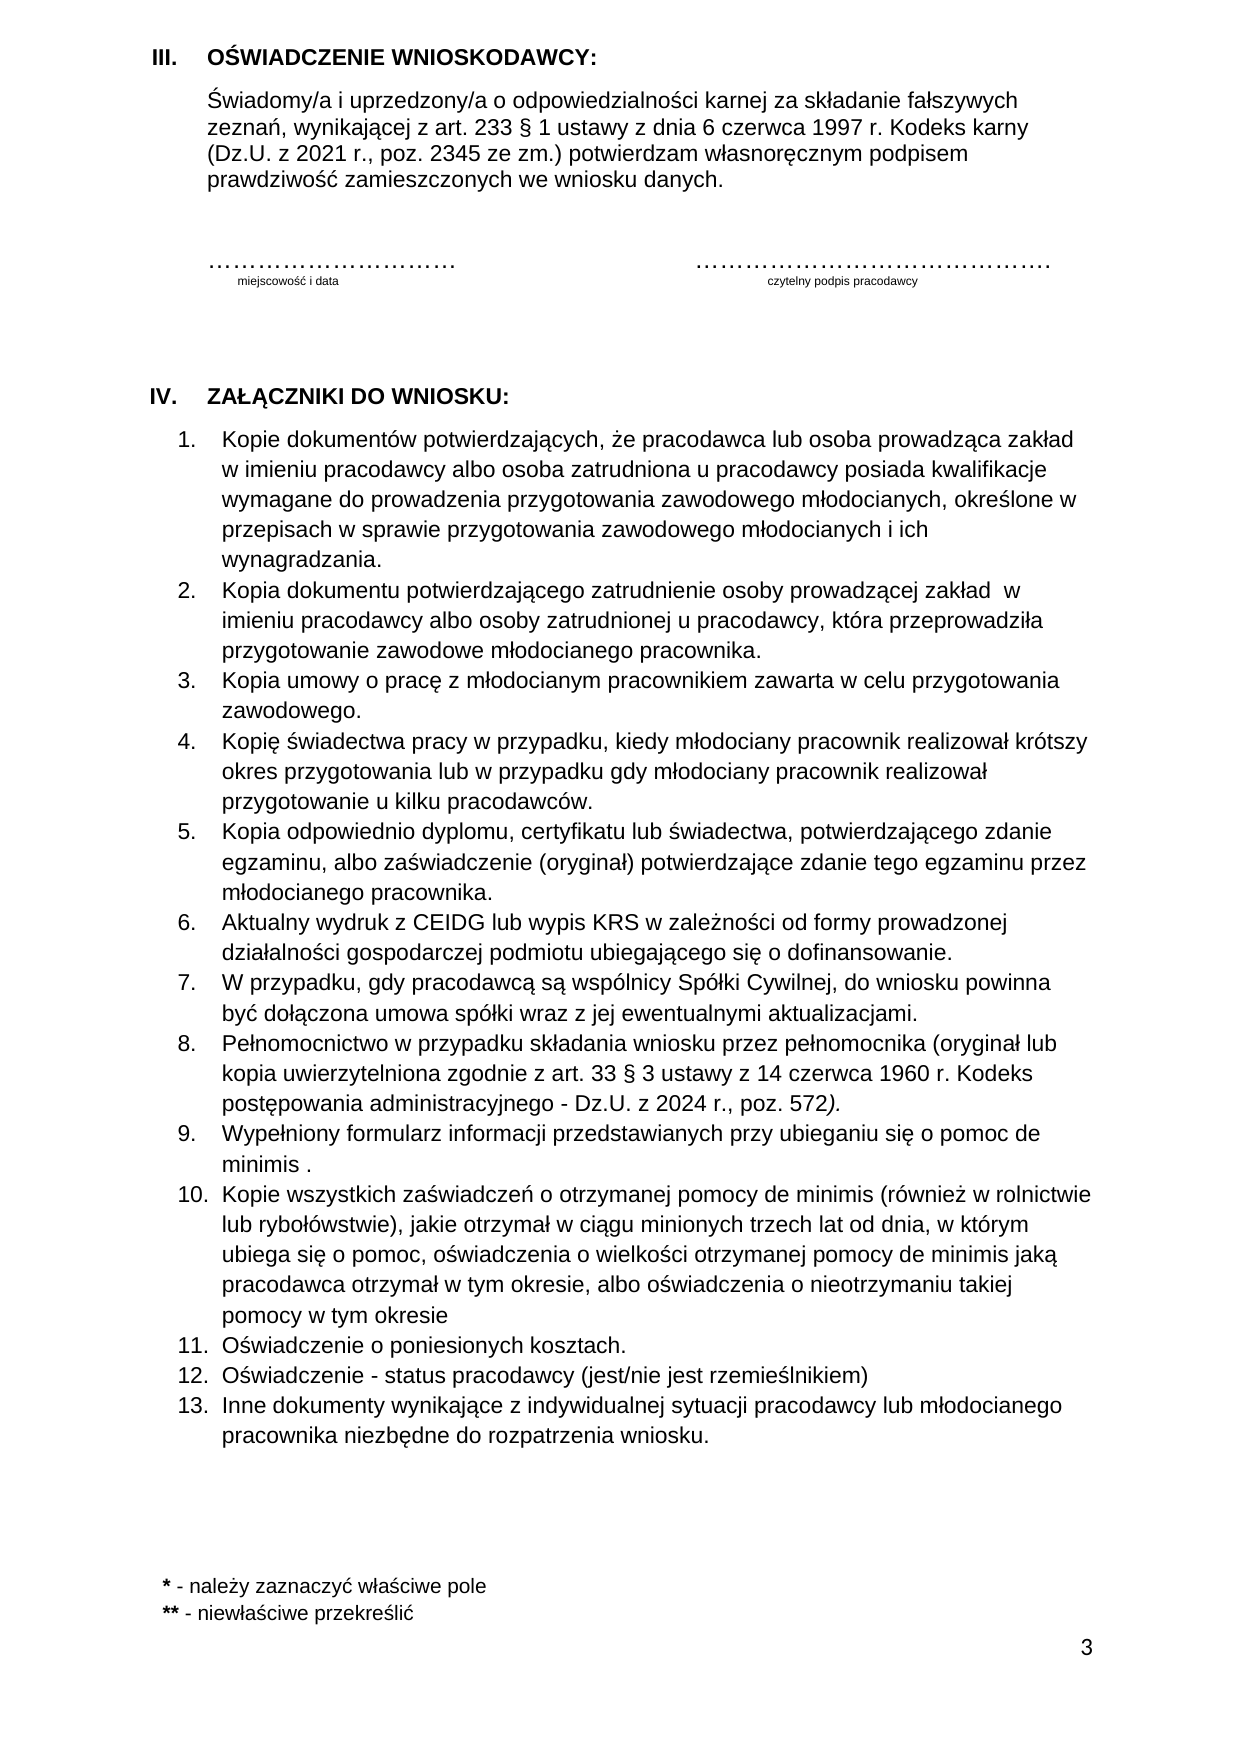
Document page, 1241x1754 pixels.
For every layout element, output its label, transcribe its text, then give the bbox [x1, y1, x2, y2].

list Kopia odpowiednio dyplomu, certyfikatu lub świadectwa, potwierdzającego zdanie egzaminu, albo zaświadczenie (oryginał) potwierdzające zdanie tego egzaminu przez młodocianego pracownika. [177, 818, 1093, 905]
list ………………………… ……………………………………. [207, 245, 1093, 274]
list Kopia umowy o pracę z młodocianym pracownikiem zawarta w celu przygotowania zawodowego. [177, 667, 1093, 724]
list Kopię świadectwa pracy w przypadku, kiedy młodociany pracownik realizował krótszy okres przygotowania lub w przypadku gdy młodociany pracownik realizował przygotowanie u kilku pracodawców. [177, 728, 1093, 814]
subtitle OŚWIADCZENIE WNIOSKODAWCY: [177, 44, 1093, 71]
text ** - niewłaściwe przekreślić [162, 1601, 1093, 1625]
list Świadomy/a i uprzedzony/a o odpowiedzialności karnej za składanie fałszywych zeznań, wynikającej z art. 233 § 1 ustawy z dnia 6 czerwca 1997 r. Kodeks karny (Dz.U. z 2021 r., poz. 2345 ze zm.) potwierdzam własnoręcznym podpisem prawdziwość zamieszczonych we wniosku danych. [207, 87, 1093, 192]
list W przypadku, gdy pracodawcą są wspólnicy Spółki Cywilnej, do wniosku powinna być dołączona umowa spółki wraz z jej ewentualnymi aktualizacjami. [177, 969, 1093, 1026]
list Kopia dokumentu potwierdzającego zatrudnienie osoby prowadzącej zakład w imieniu pracodawcy albo osoby zatrudnionej u pracodawcy, która przeprowadziła przygotowanie zawodowe młodocianego pracownika. [177, 577, 1093, 663]
list Aktualny wydruk z CEIDG lub wypis KRS w zależności od formy prowadzonej działalności gospodarczej podmiotu ubiegającego się o dofinansowanie. [177, 909, 1093, 966]
list Oświadczenie o poniesionych kosztach. [177, 1332, 1093, 1358]
list Wypełniony formularz informacji przedstawianych przy ubieganiu się o pomoc de minimis . [177, 1120, 1093, 1177]
text * - należy zaznaczyć właściwe pole [162, 1573, 1093, 1597]
list Oświadczenie - status pracodawcy (jest/nie jest rzemieślnikiem) [177, 1362, 1093, 1388]
list miejscowość i data…….. czytelny podpis pracodawcy [237, 274, 1093, 298]
list Kopie wszystkich zaświadczeń o otrzymanej pomocy de minimis (również w rolnictwie lub rybołówstwie), jakie otrzymał w ciągu minionych trzech lat od dnia, w którym ubiega się o pomoc, oświadczenia o wielkości otrzymanej pomocy de minimis jaką pracodawca otrzymał w tym okresie, albo oświadczenia o nieotrzymaniu takiej pomocy w tym okresie [177, 1181, 1093, 1328]
list Inne dokumenty wynikające z indywidualnej sytuacji pracodawcy lub młodocianego pracownika niezbędne do rozpatrzenia wniosku. [177, 1392, 1093, 1449]
subtitle ZAŁĄCZNIKI DO WNIOSKU: [177, 383, 1093, 409]
list Pełnomocnictwo w przypadku składania wniosku przez pełnomocnika (oryginał lub kopia uwierzytelniona zgodnie z art. 33 § 3 ustawy z 14 czerwca 1960 r. Kodeks postępowania administracyjnego - Dz.U. z 2024 r., poz. 572). [177, 1030, 1093, 1117]
list Kopie dokumentów potwierdzających, że pracodawca lub osoba prowadząca zakład w imieniu pracodawcy albo osoba zatrudniona u pracodawcy posiada kwalifikacje wymagane do prowadzenia przygotowania zawodowego młodocianych, określone w przepisach w sprawie przygotowania zawodowego młodocianych i ich wynagradzania. [177, 426, 1093, 573]
